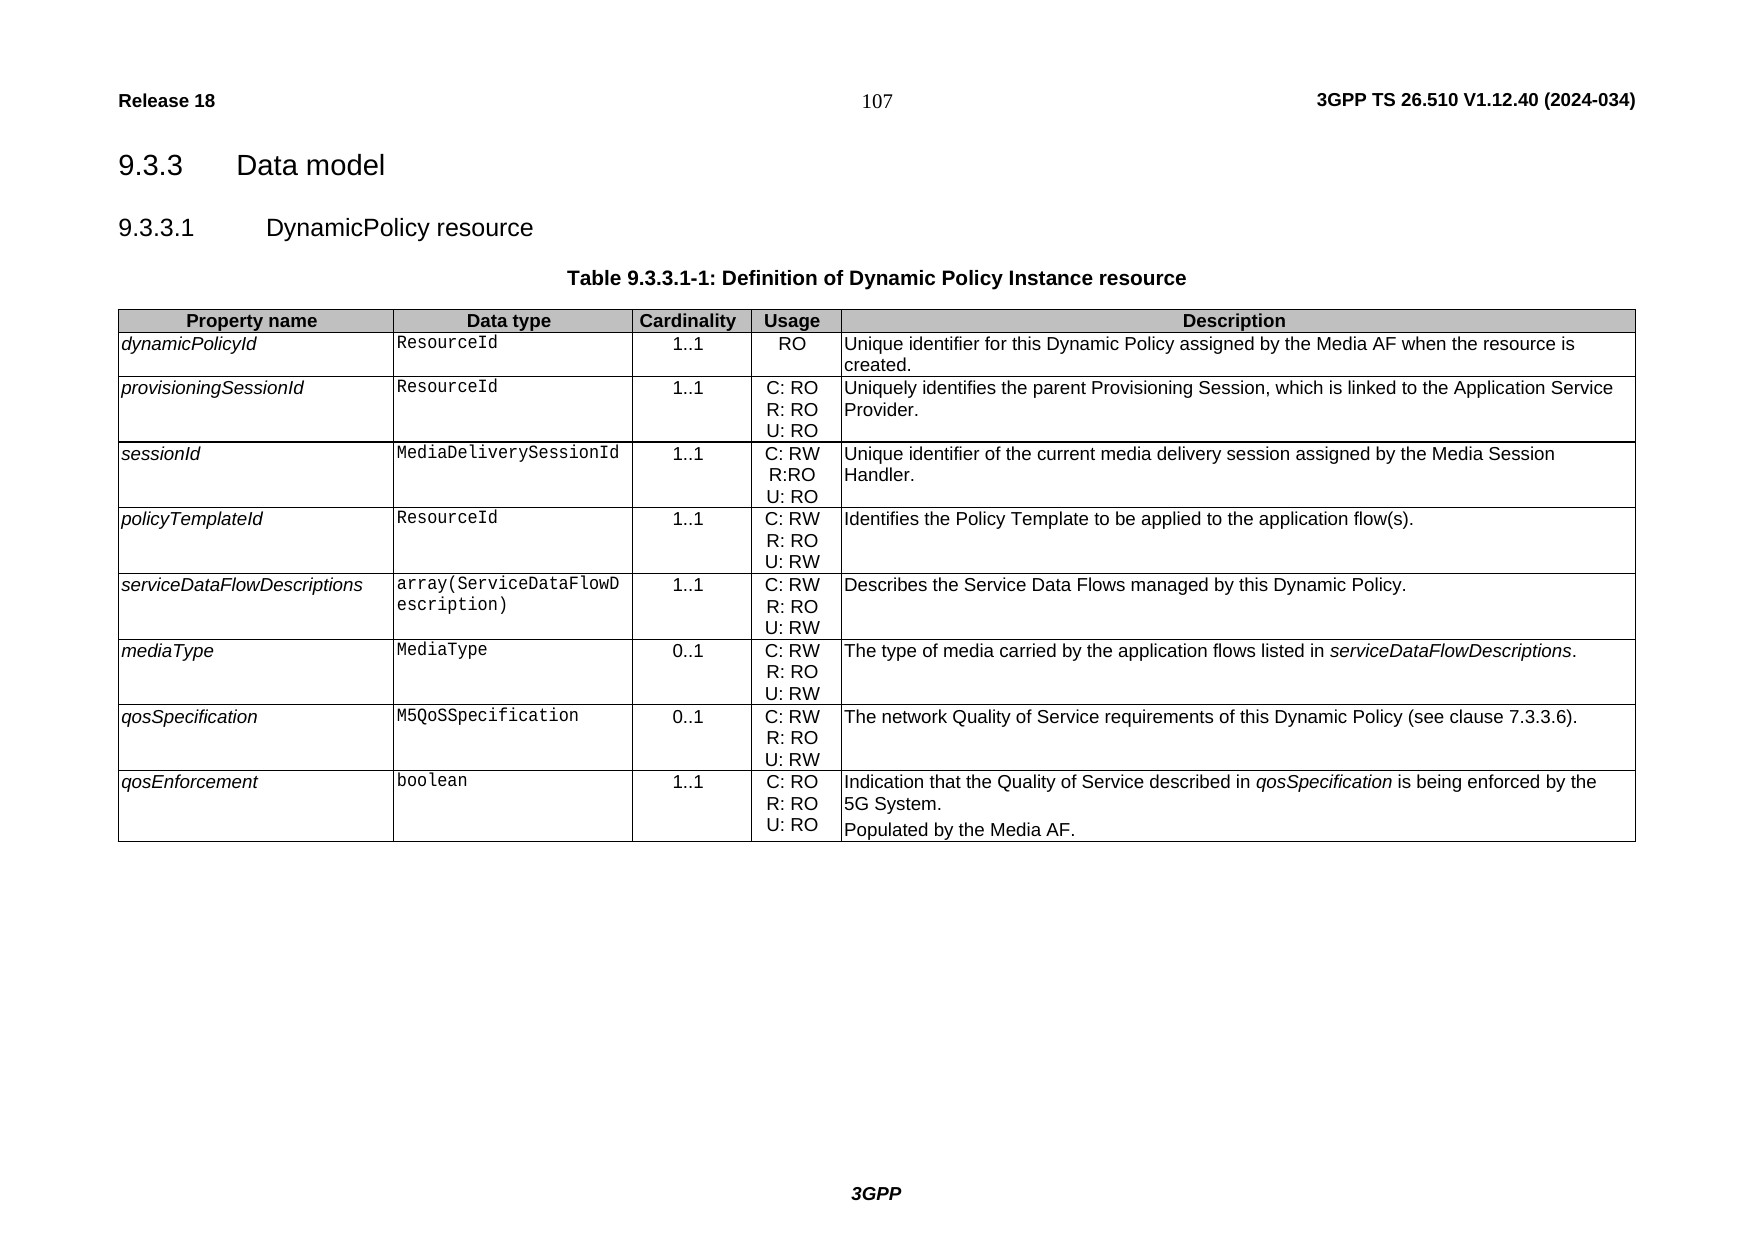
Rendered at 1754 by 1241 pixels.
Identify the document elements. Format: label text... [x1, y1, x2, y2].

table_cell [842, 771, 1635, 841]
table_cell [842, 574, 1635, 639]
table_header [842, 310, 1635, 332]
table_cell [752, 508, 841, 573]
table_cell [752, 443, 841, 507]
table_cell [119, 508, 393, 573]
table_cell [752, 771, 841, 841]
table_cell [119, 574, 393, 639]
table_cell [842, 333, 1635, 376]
subtitle 9.3.3 Data model [118, 148, 1636, 181]
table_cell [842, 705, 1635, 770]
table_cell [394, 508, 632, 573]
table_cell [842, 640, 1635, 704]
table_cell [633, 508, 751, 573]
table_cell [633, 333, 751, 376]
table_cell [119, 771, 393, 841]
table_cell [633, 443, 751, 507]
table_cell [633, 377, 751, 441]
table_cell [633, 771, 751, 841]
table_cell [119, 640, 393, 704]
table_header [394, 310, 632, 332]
subtitle 9.3.3.1 DynamicPolicy resource [118, 212, 1636, 241]
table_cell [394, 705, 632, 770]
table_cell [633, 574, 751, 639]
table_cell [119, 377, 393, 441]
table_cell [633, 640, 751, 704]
text Table 9.3.3.1-1: Definition of Dynamic Policy Instance resource [118, 266, 1636, 290]
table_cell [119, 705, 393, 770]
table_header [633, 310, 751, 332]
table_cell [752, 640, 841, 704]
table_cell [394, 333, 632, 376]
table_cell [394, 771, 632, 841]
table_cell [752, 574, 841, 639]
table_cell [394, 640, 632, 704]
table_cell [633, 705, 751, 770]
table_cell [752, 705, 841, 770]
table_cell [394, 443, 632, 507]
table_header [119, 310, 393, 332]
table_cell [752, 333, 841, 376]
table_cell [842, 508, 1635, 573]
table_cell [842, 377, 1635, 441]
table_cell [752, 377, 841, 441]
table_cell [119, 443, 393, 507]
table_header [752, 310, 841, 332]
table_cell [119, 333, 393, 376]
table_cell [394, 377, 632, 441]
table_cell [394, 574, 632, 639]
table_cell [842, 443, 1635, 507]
